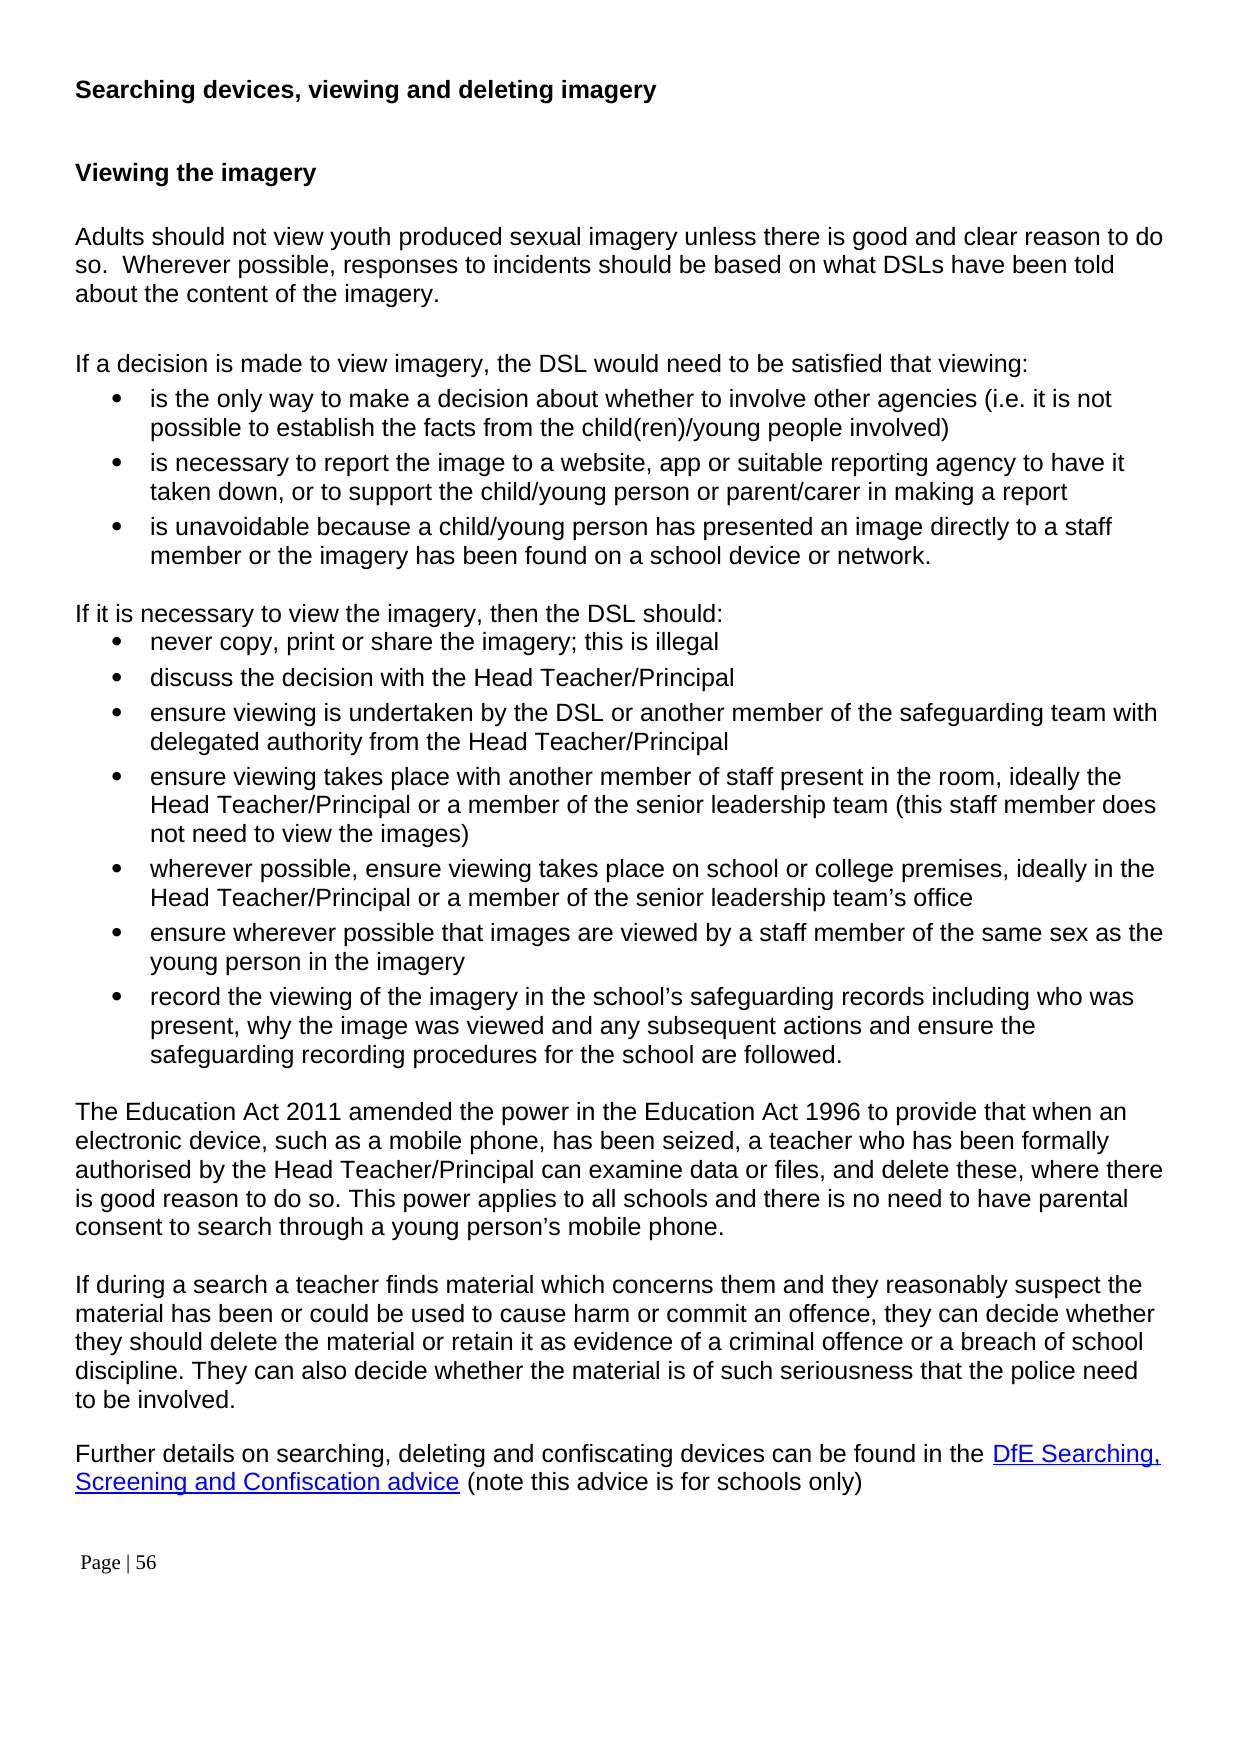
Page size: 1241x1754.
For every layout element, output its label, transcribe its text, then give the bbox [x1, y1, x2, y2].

list discuss the decision with the Head Teacher/Principal [112, 662, 1165, 691]
list is the only way to make a decision about whether to involve other agencies (i.e. it is not possible to establish the facts from the child(ren)/young people involved) [112, 384, 1165, 442]
list is unavoidable because a child/young person has presented an image directly to a staff member or the imagery has been found on a school device or network. [112, 512, 1165, 570]
list is necessary to report the image to a website, app or suitable reporting agency to have it taken down, or to support the child/young person or parent/carer in making a report [112, 448, 1165, 506]
text If a decision is made to view imagery, the DSL would need to be satisfied that viewing: [75, 349, 1165, 378]
text Further details on searching, deleting and confiscating devices can be found in the DfE Searching, Screening and Confiscation advice (note this advice is for schools only) [75, 1439, 1165, 1496]
list ensure wherever possible that images are viewed by a staff member of the same sex as the young person in the imagery [112, 918, 1165, 976]
list ensure viewing takes place with another member of staff present in the room, ideally the Head Teacher/Principal or a member of the senior leadership team (this staff member does not need to view the images) [112, 762, 1165, 848]
text If during a search a teacher finds material which concerns them and they reasonably suspect the material has been or could be used to cause harm or commit an offence, they can decide whether they should delete the material or retain it as evidence of a criminal offence or a breach of school discipline. They can also decide whether the material is of such seriousness that the police need to be involved. [75, 1270, 1165, 1414]
text If it is necessary to view the imagery, then the DSL should: [75, 598, 1165, 627]
text Viewing the imagery [75, 158, 1165, 186]
list wherever possible, ensure viewing takes place on school or college premises, ideally in the Head Teacher/Principal or a member of the senior leadership team’s office [112, 854, 1165, 912]
text The Education Act 2011 amended the power in the Education Act 1996 to provide that when an electronic device, such as a mobile phone, has been seized, a teacher who has been formally authorised by the Head Teacher/Principal can examine data or files, and delete these, where there is good reason to do so. This power applies to all schools and there is no need to have parental consent to search through a young person’s mobile phone. [75, 1097, 1165, 1241]
text Searching devices, viewing and deleting imagery [75, 75, 1165, 104]
list record the viewing of the imagery in the school’s safeguarding records including who was present, why the image was viewed and any subsequent actions and ensure the safeguarding recording procedures for the school are followed. [112, 982, 1165, 1069]
list never copy, print or share the imagery; this is illegal [112, 627, 1165, 656]
list ensure viewing is undertaken by the DSL or another member of the safeguarding team with delegated authority from the Head Teacher/Principal [112, 698, 1165, 755]
text Adults should not view youth produced sexual imagery unless there is good and clear reason to do so. Wherever possible, responses to incidents should be based on what DSLs have been told about the content of the imagery. [75, 221, 1165, 308]
